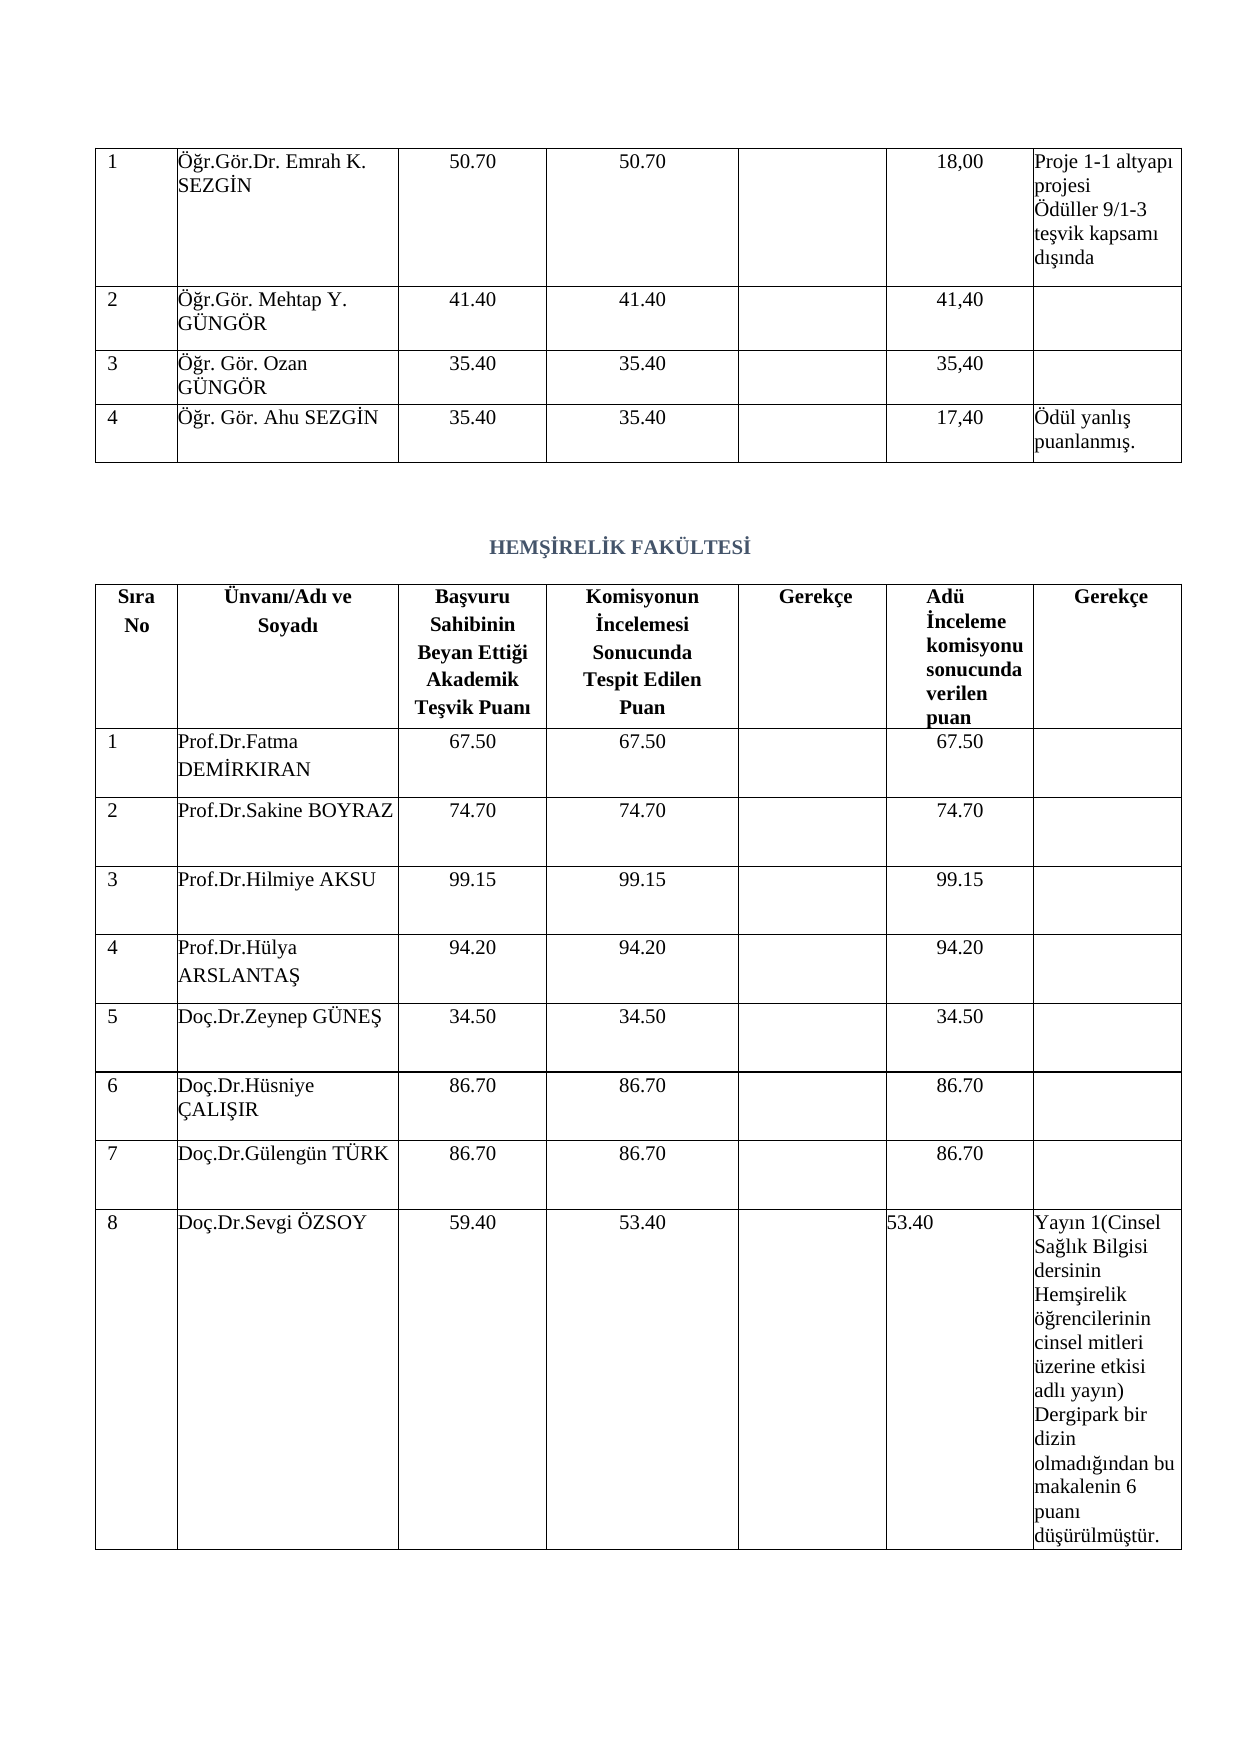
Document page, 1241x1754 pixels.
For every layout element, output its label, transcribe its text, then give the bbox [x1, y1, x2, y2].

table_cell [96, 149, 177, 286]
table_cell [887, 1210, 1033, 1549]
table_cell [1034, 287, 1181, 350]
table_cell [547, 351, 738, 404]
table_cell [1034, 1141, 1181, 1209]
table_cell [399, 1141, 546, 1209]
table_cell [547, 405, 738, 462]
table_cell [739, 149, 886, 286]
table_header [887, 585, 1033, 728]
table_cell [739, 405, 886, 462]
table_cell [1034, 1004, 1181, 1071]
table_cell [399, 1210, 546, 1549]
text HEMŞİRELİK FAKÜLTESİ [148, 535, 1093, 559]
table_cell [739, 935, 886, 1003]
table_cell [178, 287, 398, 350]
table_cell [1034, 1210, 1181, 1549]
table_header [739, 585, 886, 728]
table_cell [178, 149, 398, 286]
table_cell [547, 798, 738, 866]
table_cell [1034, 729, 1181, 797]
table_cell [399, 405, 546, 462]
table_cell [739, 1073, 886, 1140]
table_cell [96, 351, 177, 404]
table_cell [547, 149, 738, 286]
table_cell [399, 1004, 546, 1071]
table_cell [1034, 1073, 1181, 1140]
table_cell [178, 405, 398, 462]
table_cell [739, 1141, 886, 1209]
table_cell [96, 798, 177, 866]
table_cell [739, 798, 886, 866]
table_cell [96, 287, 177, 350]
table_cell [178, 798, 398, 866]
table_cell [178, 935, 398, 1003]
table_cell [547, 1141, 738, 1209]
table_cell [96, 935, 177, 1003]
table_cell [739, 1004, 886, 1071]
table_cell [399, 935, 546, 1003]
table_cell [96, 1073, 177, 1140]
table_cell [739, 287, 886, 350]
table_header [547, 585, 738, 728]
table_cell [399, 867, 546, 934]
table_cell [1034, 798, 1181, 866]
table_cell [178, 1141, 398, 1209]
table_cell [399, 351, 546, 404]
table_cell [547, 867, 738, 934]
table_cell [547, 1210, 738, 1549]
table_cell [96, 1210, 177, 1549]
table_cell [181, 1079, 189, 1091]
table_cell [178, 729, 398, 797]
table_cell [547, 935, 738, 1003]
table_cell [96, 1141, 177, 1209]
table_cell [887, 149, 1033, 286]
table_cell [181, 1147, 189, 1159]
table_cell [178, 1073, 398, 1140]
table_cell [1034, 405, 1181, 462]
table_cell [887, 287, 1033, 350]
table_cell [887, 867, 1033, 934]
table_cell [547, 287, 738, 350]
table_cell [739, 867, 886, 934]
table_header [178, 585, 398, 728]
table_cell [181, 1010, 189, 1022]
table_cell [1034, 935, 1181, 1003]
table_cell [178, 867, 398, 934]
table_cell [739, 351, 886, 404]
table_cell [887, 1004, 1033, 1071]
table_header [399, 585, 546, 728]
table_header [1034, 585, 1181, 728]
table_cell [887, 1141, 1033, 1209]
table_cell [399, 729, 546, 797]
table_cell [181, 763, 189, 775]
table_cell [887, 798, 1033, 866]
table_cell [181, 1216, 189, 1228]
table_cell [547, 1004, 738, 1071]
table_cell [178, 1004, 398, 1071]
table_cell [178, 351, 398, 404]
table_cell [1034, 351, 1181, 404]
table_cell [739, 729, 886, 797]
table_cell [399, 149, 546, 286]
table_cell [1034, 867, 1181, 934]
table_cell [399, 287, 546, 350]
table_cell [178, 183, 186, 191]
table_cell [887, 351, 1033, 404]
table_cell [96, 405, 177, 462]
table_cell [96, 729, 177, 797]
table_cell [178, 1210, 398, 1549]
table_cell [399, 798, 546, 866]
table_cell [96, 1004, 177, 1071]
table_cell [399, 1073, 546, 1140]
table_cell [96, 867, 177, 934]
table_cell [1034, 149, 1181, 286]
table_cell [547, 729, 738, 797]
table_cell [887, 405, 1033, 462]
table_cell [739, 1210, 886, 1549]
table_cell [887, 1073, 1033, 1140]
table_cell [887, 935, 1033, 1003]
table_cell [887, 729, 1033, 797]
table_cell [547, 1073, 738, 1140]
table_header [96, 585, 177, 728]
